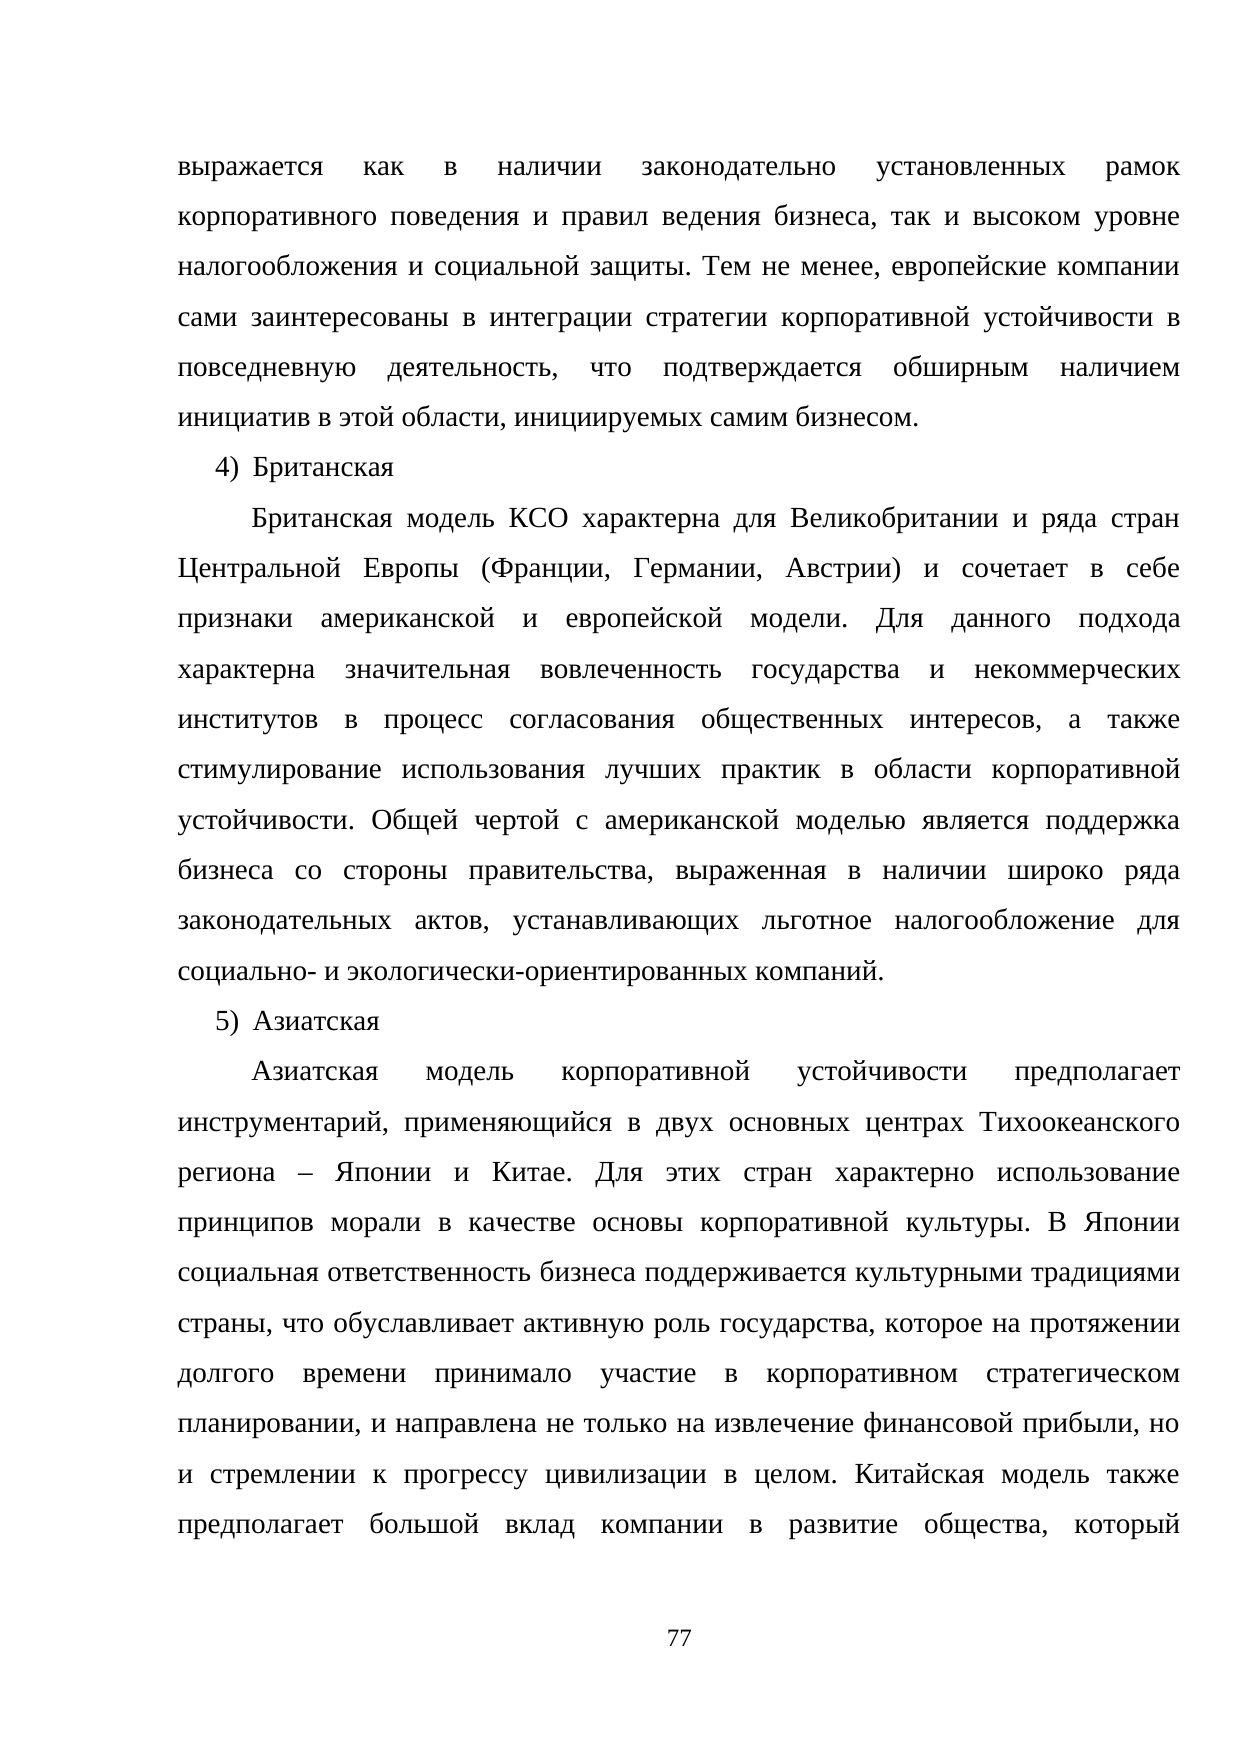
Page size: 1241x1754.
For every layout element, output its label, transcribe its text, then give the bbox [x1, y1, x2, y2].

list Британская [215, 449, 1181, 483]
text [177, 1053, 1181, 1540]
text Британская модель КСО характерна для Великобритании и ряда стран Центральной Европы (Франции, Германии, Австрии) и сочетает в себе признаки американской и европейской модели. Для данного подхода характерна значительная вовлеченность государства и некоммерческих институтов в процесс согласования общественных интересов, а также стимулирование использования лучших практик в области корпоративной устойчивости. Общей чертой с американской моделью является поддержка бизнеса со стороны правительства, выраженная в наличии широко ряда законодательных актов, устанавливающих льготное налогообложение для социально- и экологически-ориентированных компаний. [177, 500, 1181, 986]
list Азиатская [215, 1003, 1181, 1037]
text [177, 148, 1181, 433]
